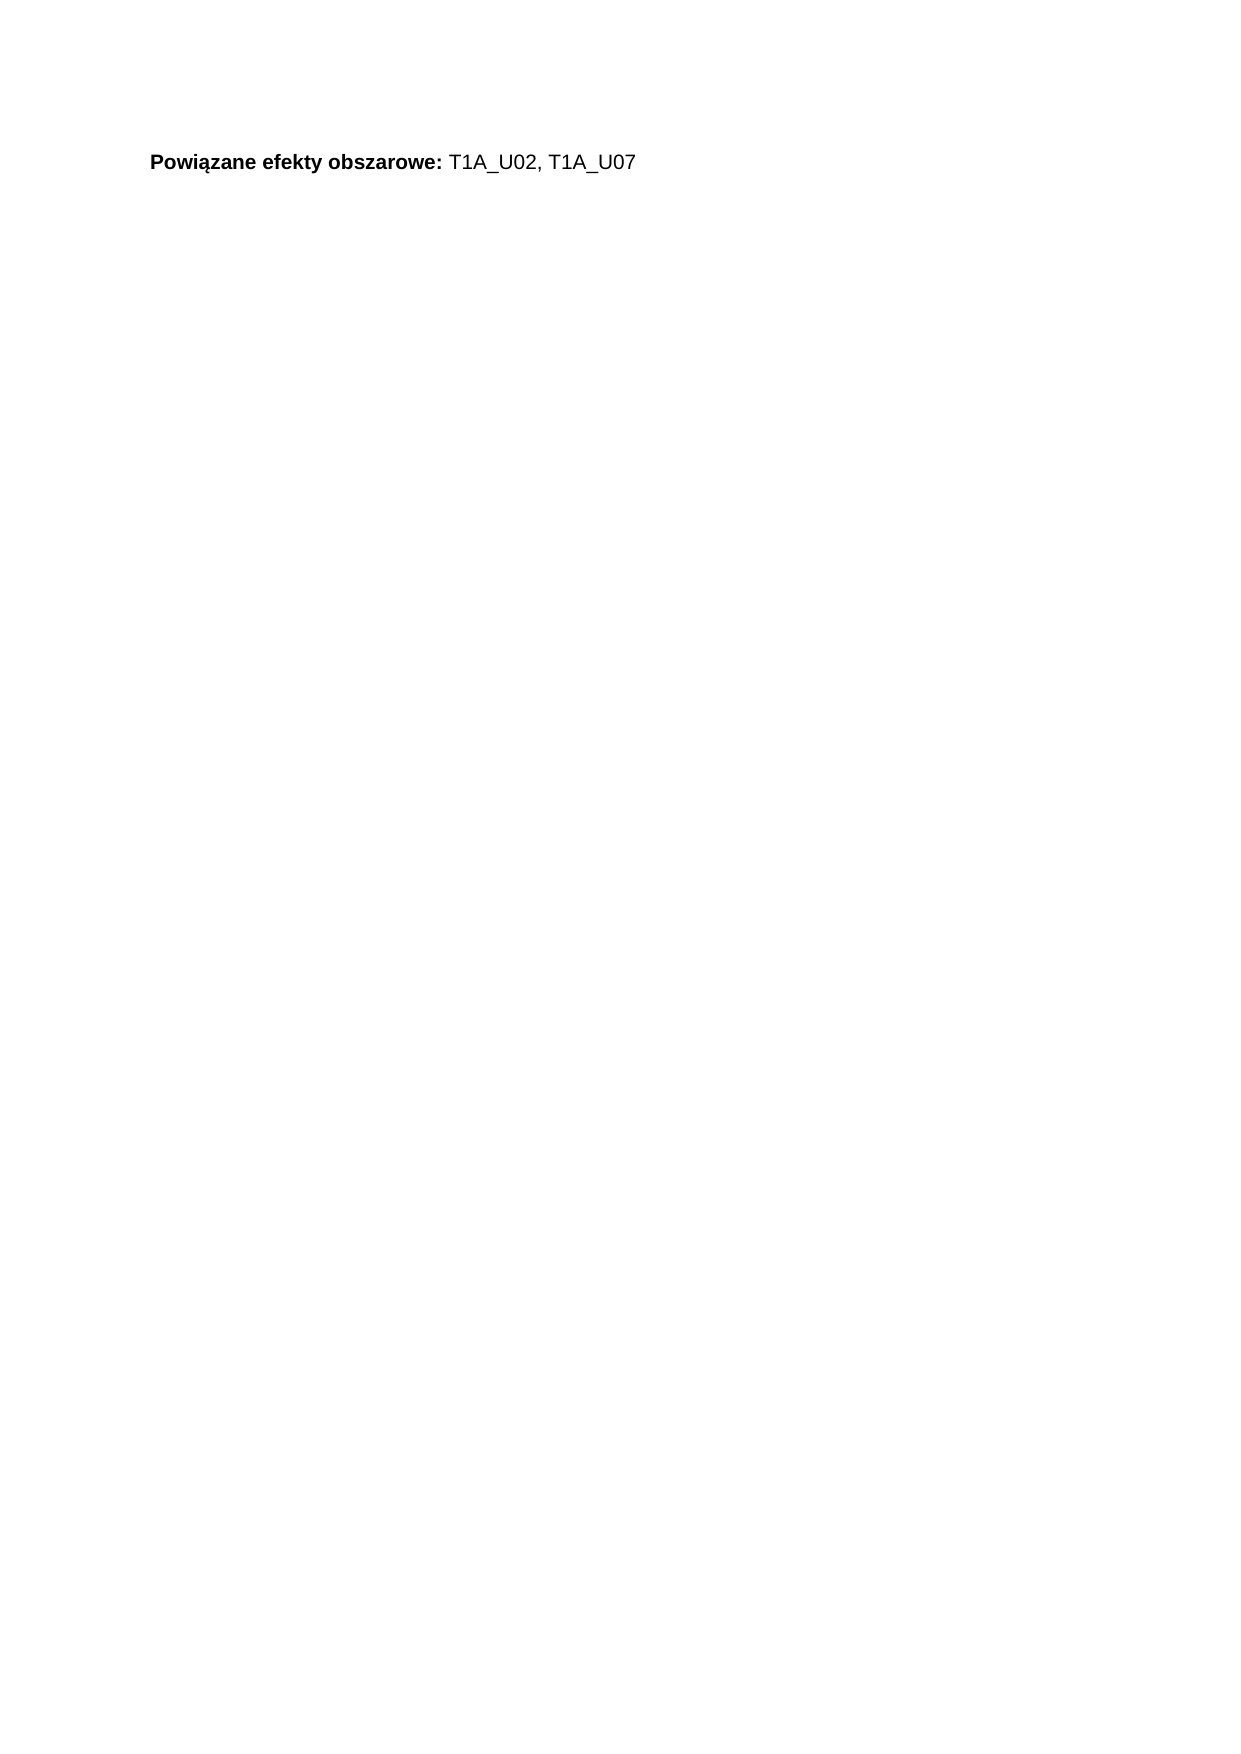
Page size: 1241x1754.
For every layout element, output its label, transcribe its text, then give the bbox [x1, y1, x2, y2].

text Powiązane efekty obszarowe: T1A_U02, T1A_U07 [150, 150, 1090, 174]
